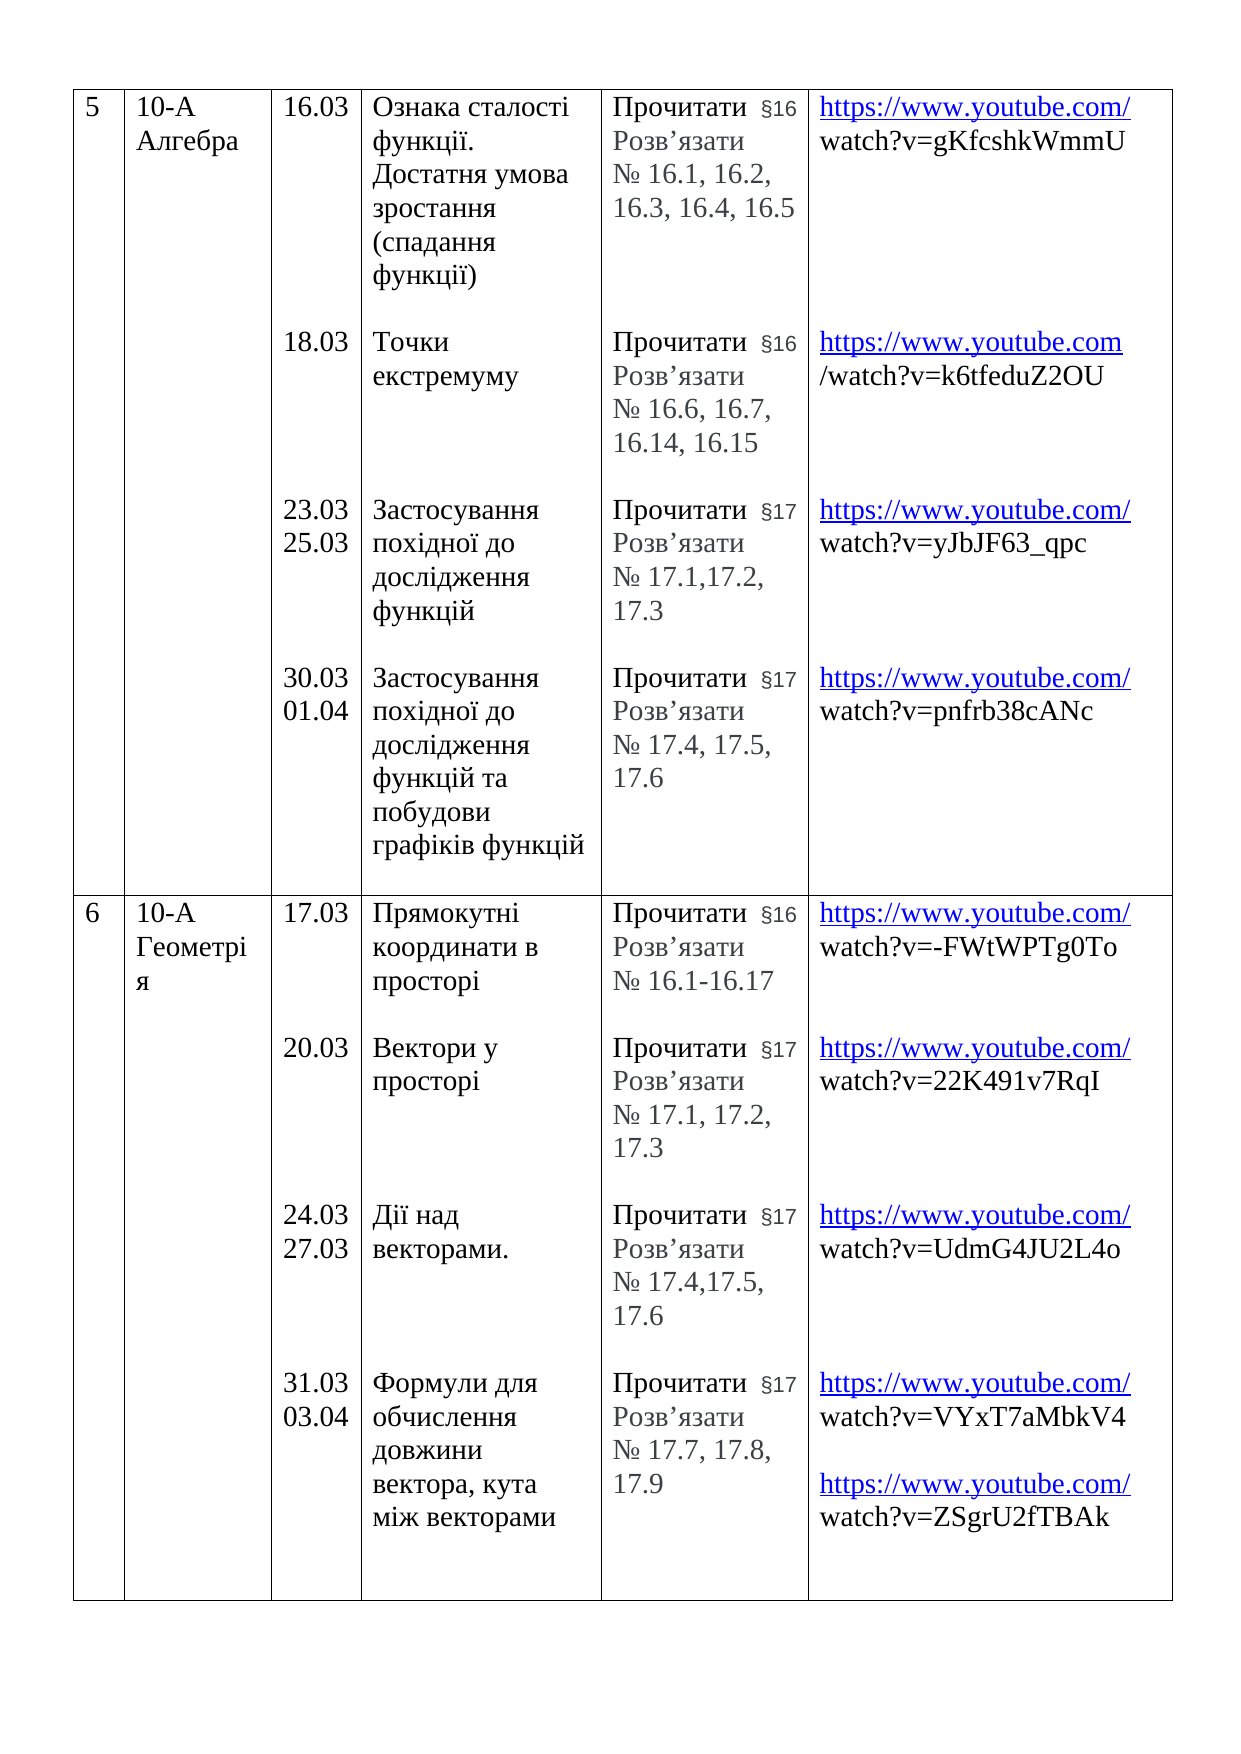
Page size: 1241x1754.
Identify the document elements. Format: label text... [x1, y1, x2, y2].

table_cell Прямокутні координати в просторі Вектори у просторі Дії над векторами. Формули для обчислення довжини вектора, кута між векторами [362, 896, 601, 1600]
table_cell 5 [74, 90, 124, 894]
table_cell 6 [74, 896, 124, 1600]
table_cell Прочитати §16 Розв’язати № 16.1, 16.2, 16.3, 16.4, 16.5 Прочитати §16 Розв’язати № 16.6, 16.7, 16.14, 16.15 Прочитати §17 Розв’язати № 17.1,17.2, 17.3 Прочитати §17 Розв’язати № 17.4, 17.5, 17.6 [602, 90, 808, 894]
table_cell 16.03 18.03 23.03 25.03 30.03 01.04 [272, 90, 361, 894]
table_cell Прочитати §16 Розв’язати № 16.1-16.17 Прочитати §17 Розв’язати № 17.1, 17.2, 17.3 Прочитати §17 Розв’язати № 17.4,17.5, 17.6 Прочитати §17 Розв’язати № 17.7, 17.8, 17.9 [602, 896, 808, 1600]
table_cell 17.03 20.03 24.03 27.03 31.03 03.04 [272, 896, 361, 1600]
table_cell 10-А Геометрія [125, 896, 271, 1600]
table_cell https://www.youtube.com/ watch?v=gKfcshkWmmU https://www.youtube.com /watch?v=k6tfeduZ2OU https://www.youtube.com/ watch?v=yJbJF63_qpc https://www.youtube.com/ watch?v=pnfrb38cANc [809, 90, 1172, 894]
table_cell https://www.youtube.com/ watch?v=-FWtWPTg0To https://www.youtube.com/ watch?v=22K491v7RqI https://www.youtube.com/ watch?v=UdmG4JU2L4o https://www.youtube.com/ watch?v=VYxT7aMbkV4 https://www.youtube.com/ watch?v=ZSgrU2fTBAk [809, 896, 1172, 1600]
table_cell Ознака сталості функції. Достатня умова зростання (спадання функції) Точки екстремуму Застосування похідної до дослідження функцій Застосування похідної до дослідження функцій та побудови графіків функцій [362, 90, 601, 894]
table_cell 10-А Алгебра [125, 90, 271, 894]
